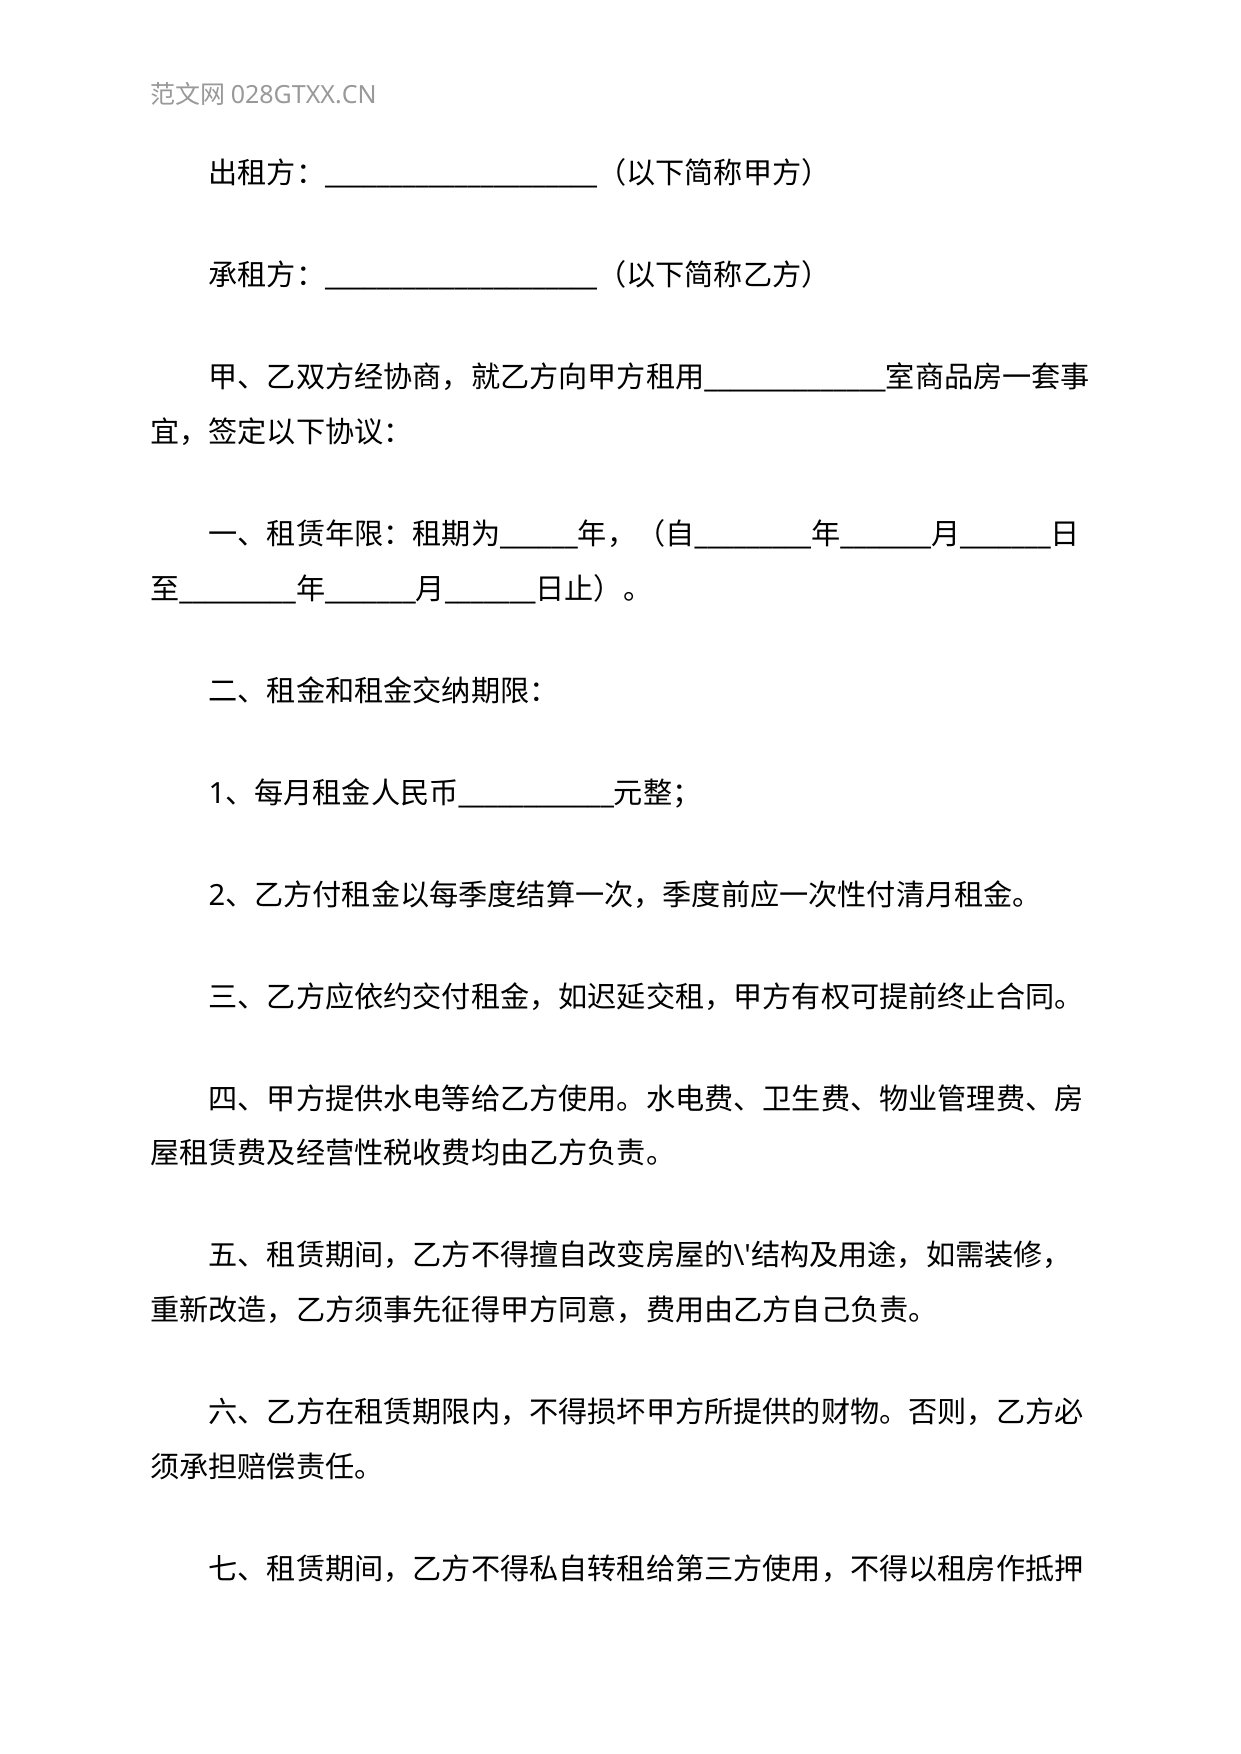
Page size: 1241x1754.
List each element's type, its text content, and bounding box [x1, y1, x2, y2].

text 三、乙方应依约交付租金，如迟延交租，甲方有权可提前终止合同。 [150, 973, 1090, 1016]
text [150, 1545, 1090, 1588]
text 二、租金和租金交纳期限： [150, 668, 1090, 710]
text 1、每月租金人民币____________元整； [150, 769, 1090, 812]
text 一、租赁年限：租期为______年，（自_________年_______月_______日至_________年_______月_______日止）。 [150, 511, 1090, 608]
text 承租方：_____________________（以下简称乙方） [150, 252, 1090, 294]
text 出租方：_____________________（以下简称甲方） [150, 150, 1090, 192]
text 五、租赁期间，乙方不得擅自改变房屋的\'结构及用途，如需装修，重新改造，乙方须事先征得甲方同意，费用由乙方自己负责。 [150, 1232, 1090, 1329]
text 2、乙方付租金以每季度结算一次，季度前应一次性付清月租金。 [150, 871, 1090, 914]
text 甲、乙双方经协商，就乙方向甲方租用______________室商品房一套事宜，签定以下协议： [150, 354, 1090, 451]
text 四、甲方提供水电等给乙方使用。水电费、卫生费、物业管理费、房屋租赁费及经营性税收费均由乙方负责。 [150, 1075, 1090, 1172]
text 六、乙方在租赁期限内，不得损坏甲方所提供的财物。否则，乙方必须承担赔偿责任。 [150, 1389, 1090, 1486]
